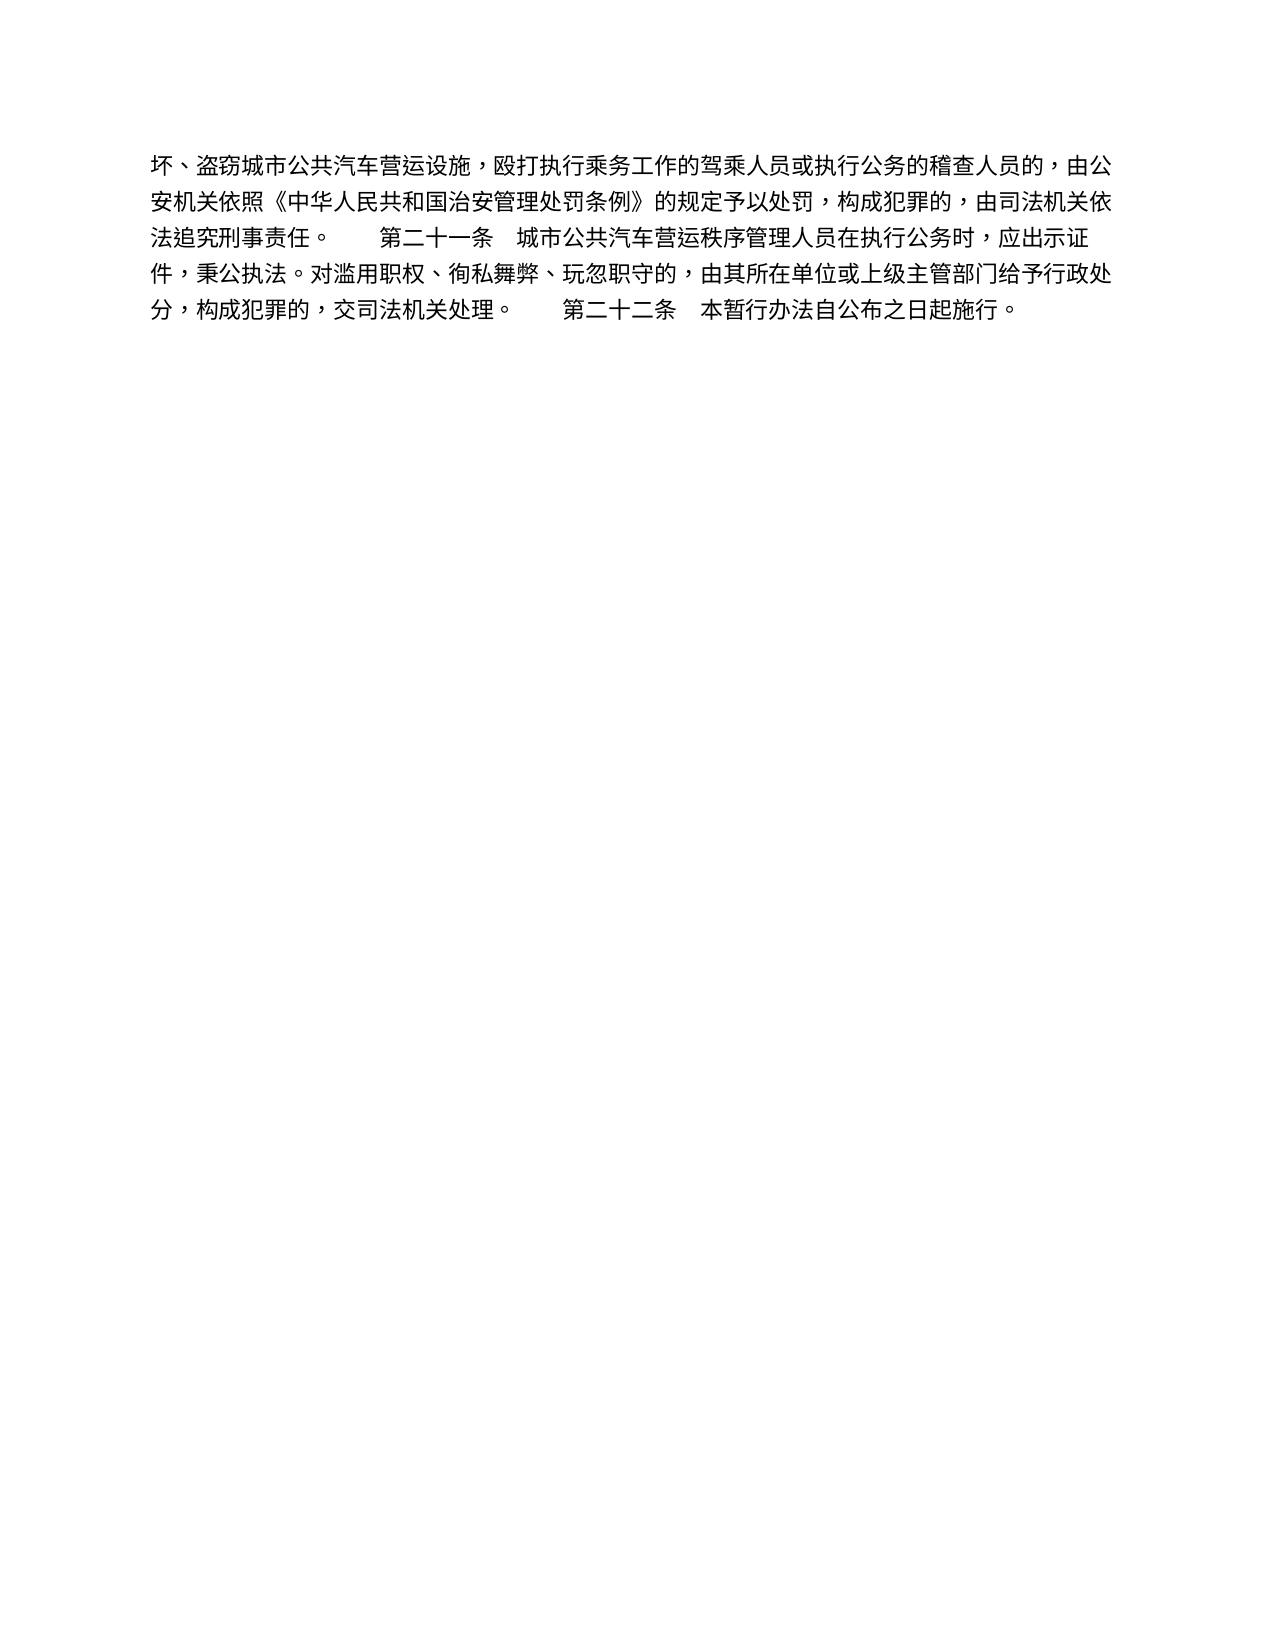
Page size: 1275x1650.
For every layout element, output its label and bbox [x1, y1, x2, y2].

text [150, 150, 1125, 325]
